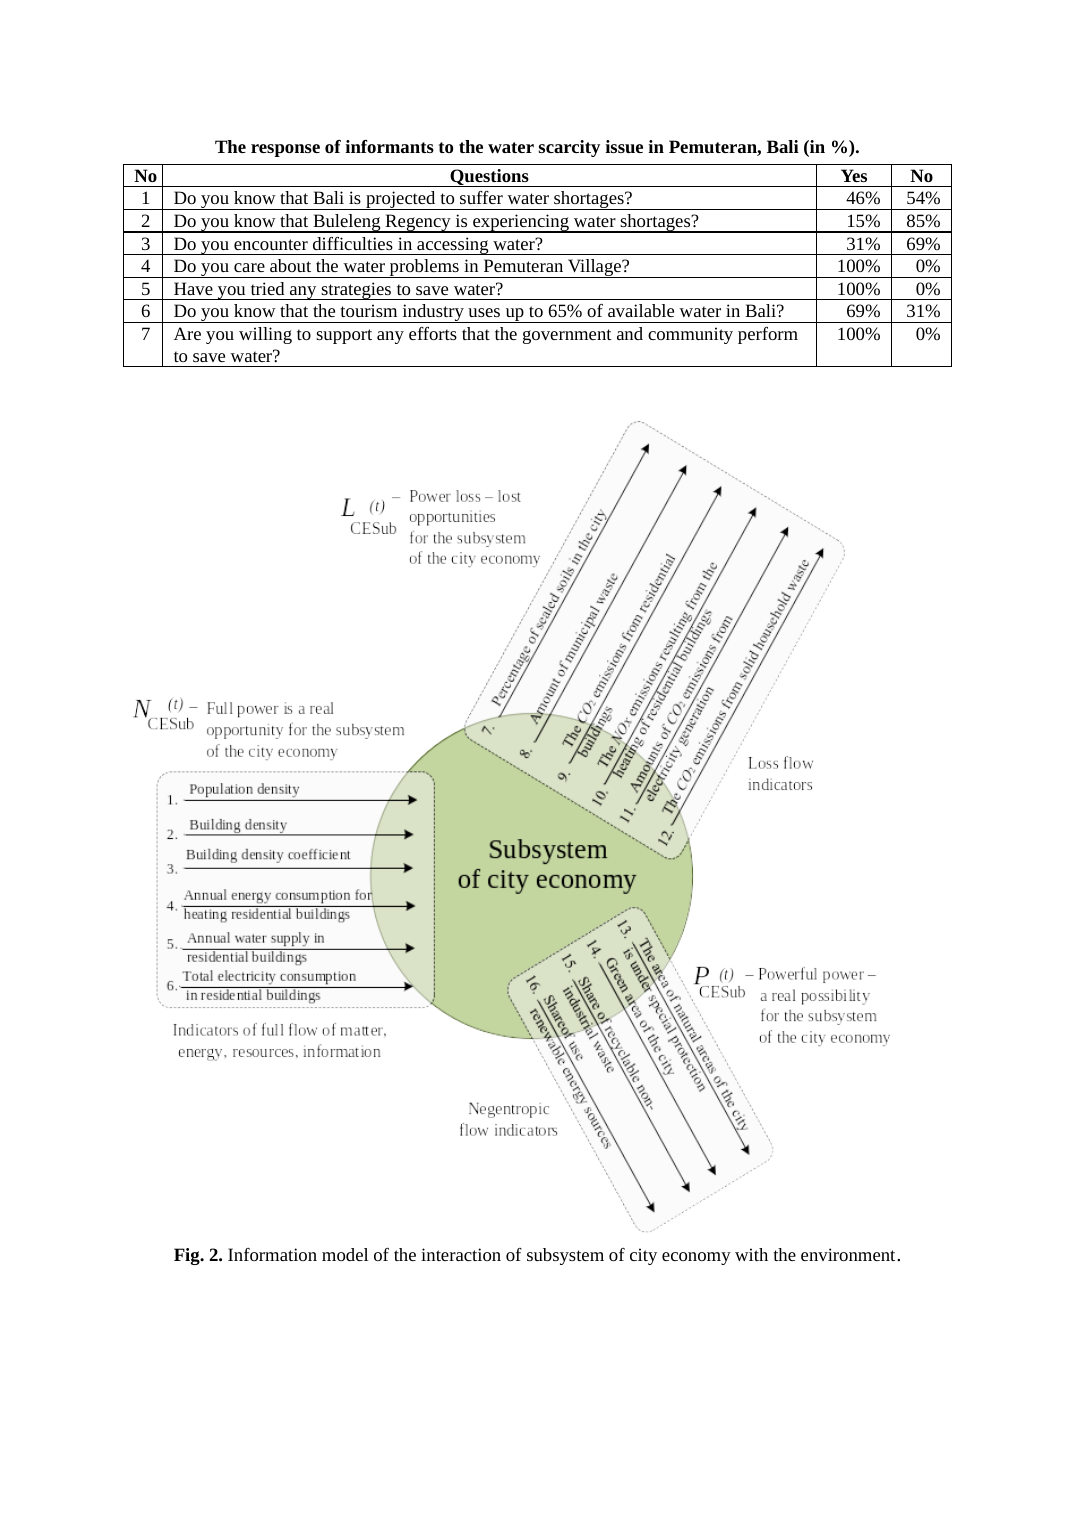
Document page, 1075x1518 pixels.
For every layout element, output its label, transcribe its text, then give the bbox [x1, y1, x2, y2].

text Fig. 2. Information model of the interaction of subsystem of city economy with the environment. [118, 1242, 957, 1266]
table_cell 69% [817, 300, 891, 322]
table_cell 6 [124, 300, 162, 322]
table_cell 85% [892, 210, 951, 231]
table_cell 0% [892, 278, 951, 299]
table_cell 0% [892, 255, 951, 277]
table_cell 31% [817, 233, 891, 254]
table_cell 54% [892, 187, 951, 209]
table_cell Do you know that the tourism industry uses up to 65% of available water in Bali? [163, 300, 816, 322]
table_cell 69% [892, 233, 951, 254]
table_cell Do you care about the water problems in Pemuteran Village? [163, 255, 816, 277]
table_cell 100% [817, 278, 891, 299]
table_cell Have you tried any strategies to save water? [163, 278, 816, 299]
table_cell Do you know that Buleleng Regency is experiencing water shortages? [163, 210, 816, 231]
table_cell Are you willing to support any efforts that the government and community perform to save water? [163, 323, 816, 366]
table_header No [892, 165, 951, 186]
table_cell 7 [124, 323, 162, 366]
table_cell Do you encounter difficulties in accessing water? [163, 233, 816, 254]
table_cell 2 [124, 210, 162, 231]
table_cell Do you know that Bali is projected to suffer water shortages? [163, 187, 816, 209]
table_cell 1 [124, 187, 162, 209]
table_cell 3 [124, 233, 162, 254]
table_header No [124, 165, 162, 186]
table_cell 5 [124, 278, 162, 299]
table_header Yes [817, 165, 891, 186]
table_header Questions [163, 165, 816, 186]
table_cell 100% [817, 255, 891, 277]
table_cell 31% [892, 300, 951, 322]
table_cell 0% [892, 323, 951, 366]
table_cell 100% [817, 323, 891, 366]
table_cell 15% [817, 210, 891, 231]
text The response of informants to the water scarcity issue in Pemuteran, Bali (in %). [118, 136, 957, 157]
table_cell 46% [817, 187, 891, 209]
table_cell 4 [124, 255, 162, 277]
